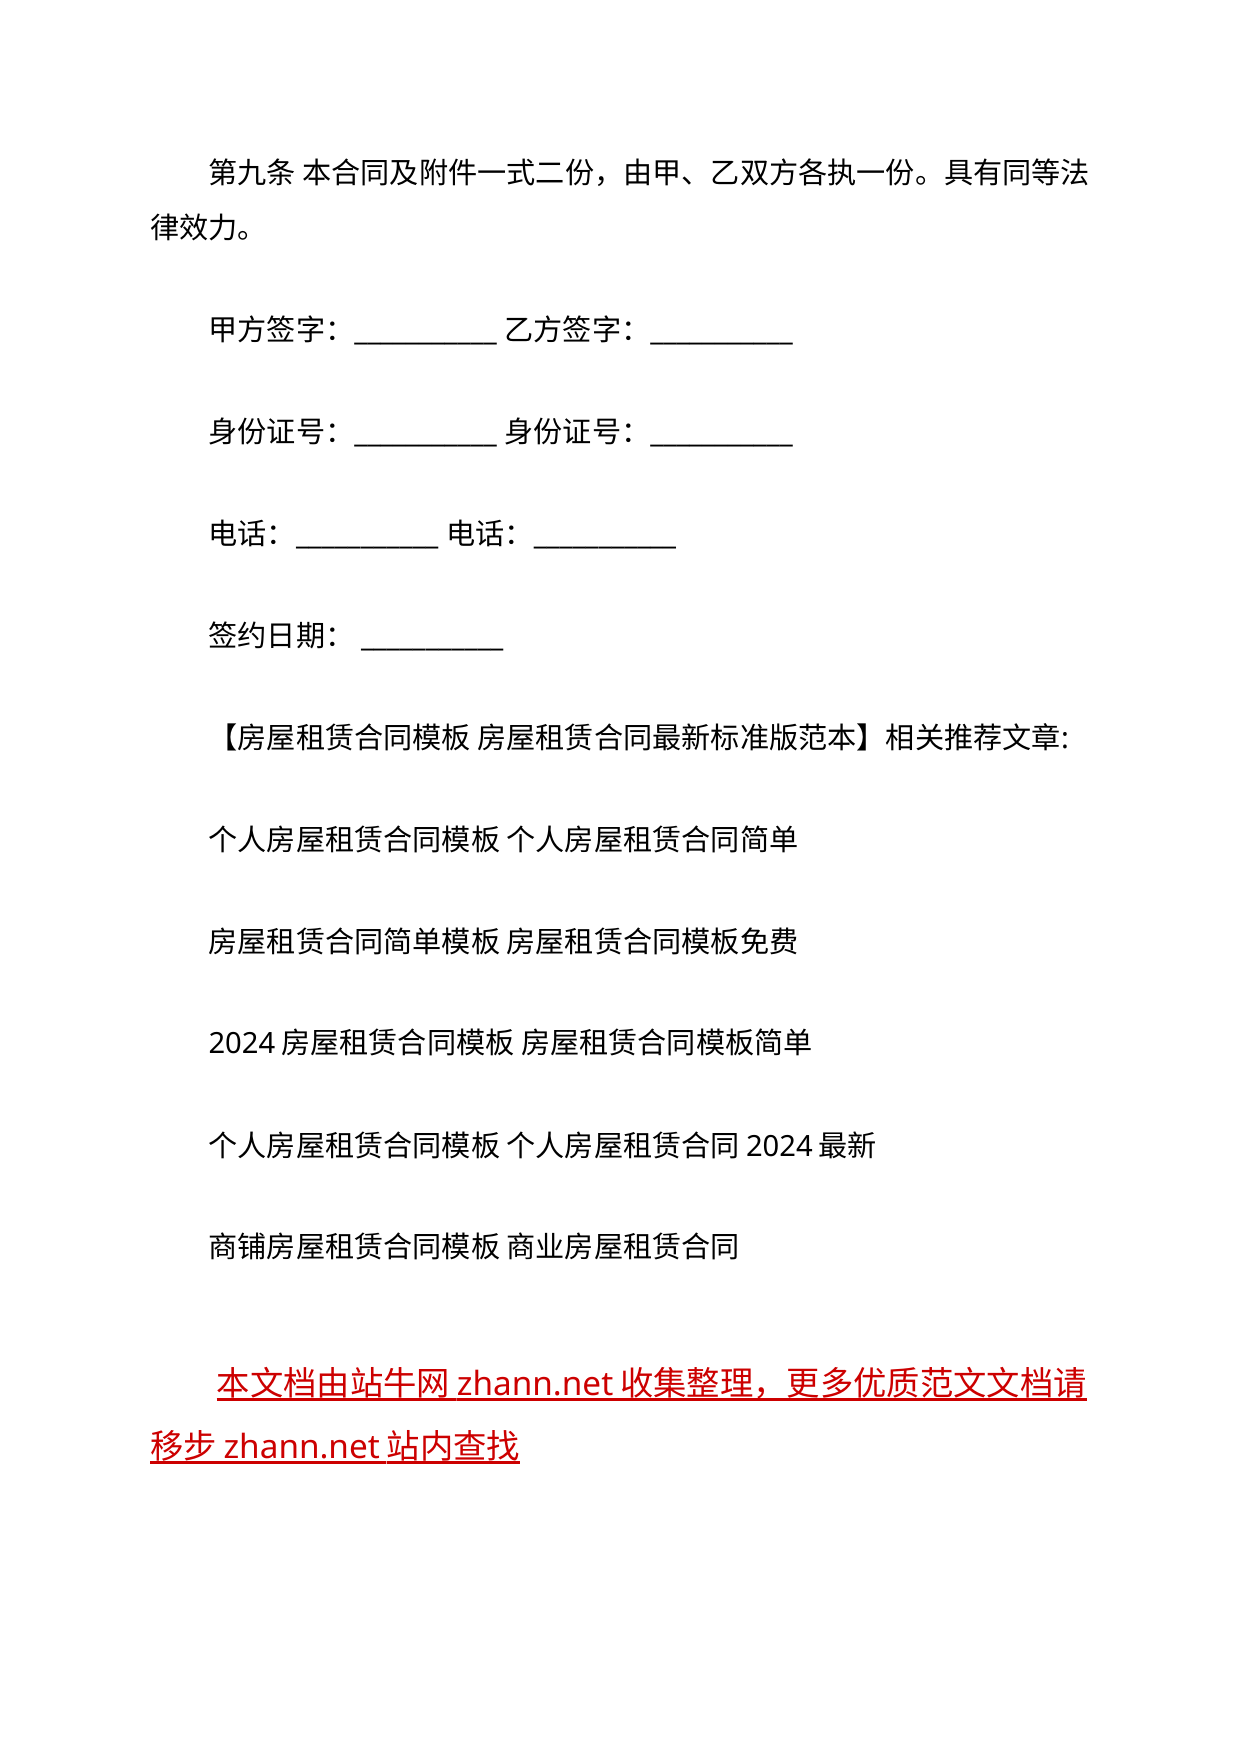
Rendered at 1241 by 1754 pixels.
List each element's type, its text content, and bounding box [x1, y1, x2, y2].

text 电话：___________ 电话：___________ [150, 511, 1090, 553]
text 个人房屋租赁合同模板 个人房屋租赁合同2024最新 [150, 1122, 1090, 1164]
text 个人房屋租赁合同模板 个人房屋租赁合同简单 [150, 817, 1090, 859]
text 【房屋租赁合同模板 房屋租赁合同最新标准版范本】相关推荐文章: [150, 714, 1090, 757]
text 第九条 本合同及附件一式二份，由甲、乙双方各执一份。具有同等法律效力。 [150, 150, 1090, 247]
text 本文档由站牛网zhann.net收集整理，更多优质范文文档请移步zhann.net站内查找 [150, 1357, 1090, 1468]
text 房屋租赁合同简单模板 房屋租赁合同模板免费 [150, 918, 1090, 961]
text 身份证号：___________ 身份证号：___________ [150, 409, 1090, 451]
text 商铺房屋租赁合同模板 商业房屋租赁合同 [150, 1224, 1090, 1266]
text 甲方签字：___________ 乙方签字：___________ [150, 307, 1090, 349]
text 签约日期： ___________ [150, 613, 1090, 655]
text 2024房屋租赁合同模板 房屋租赁合同模板简单 [150, 1020, 1090, 1062]
